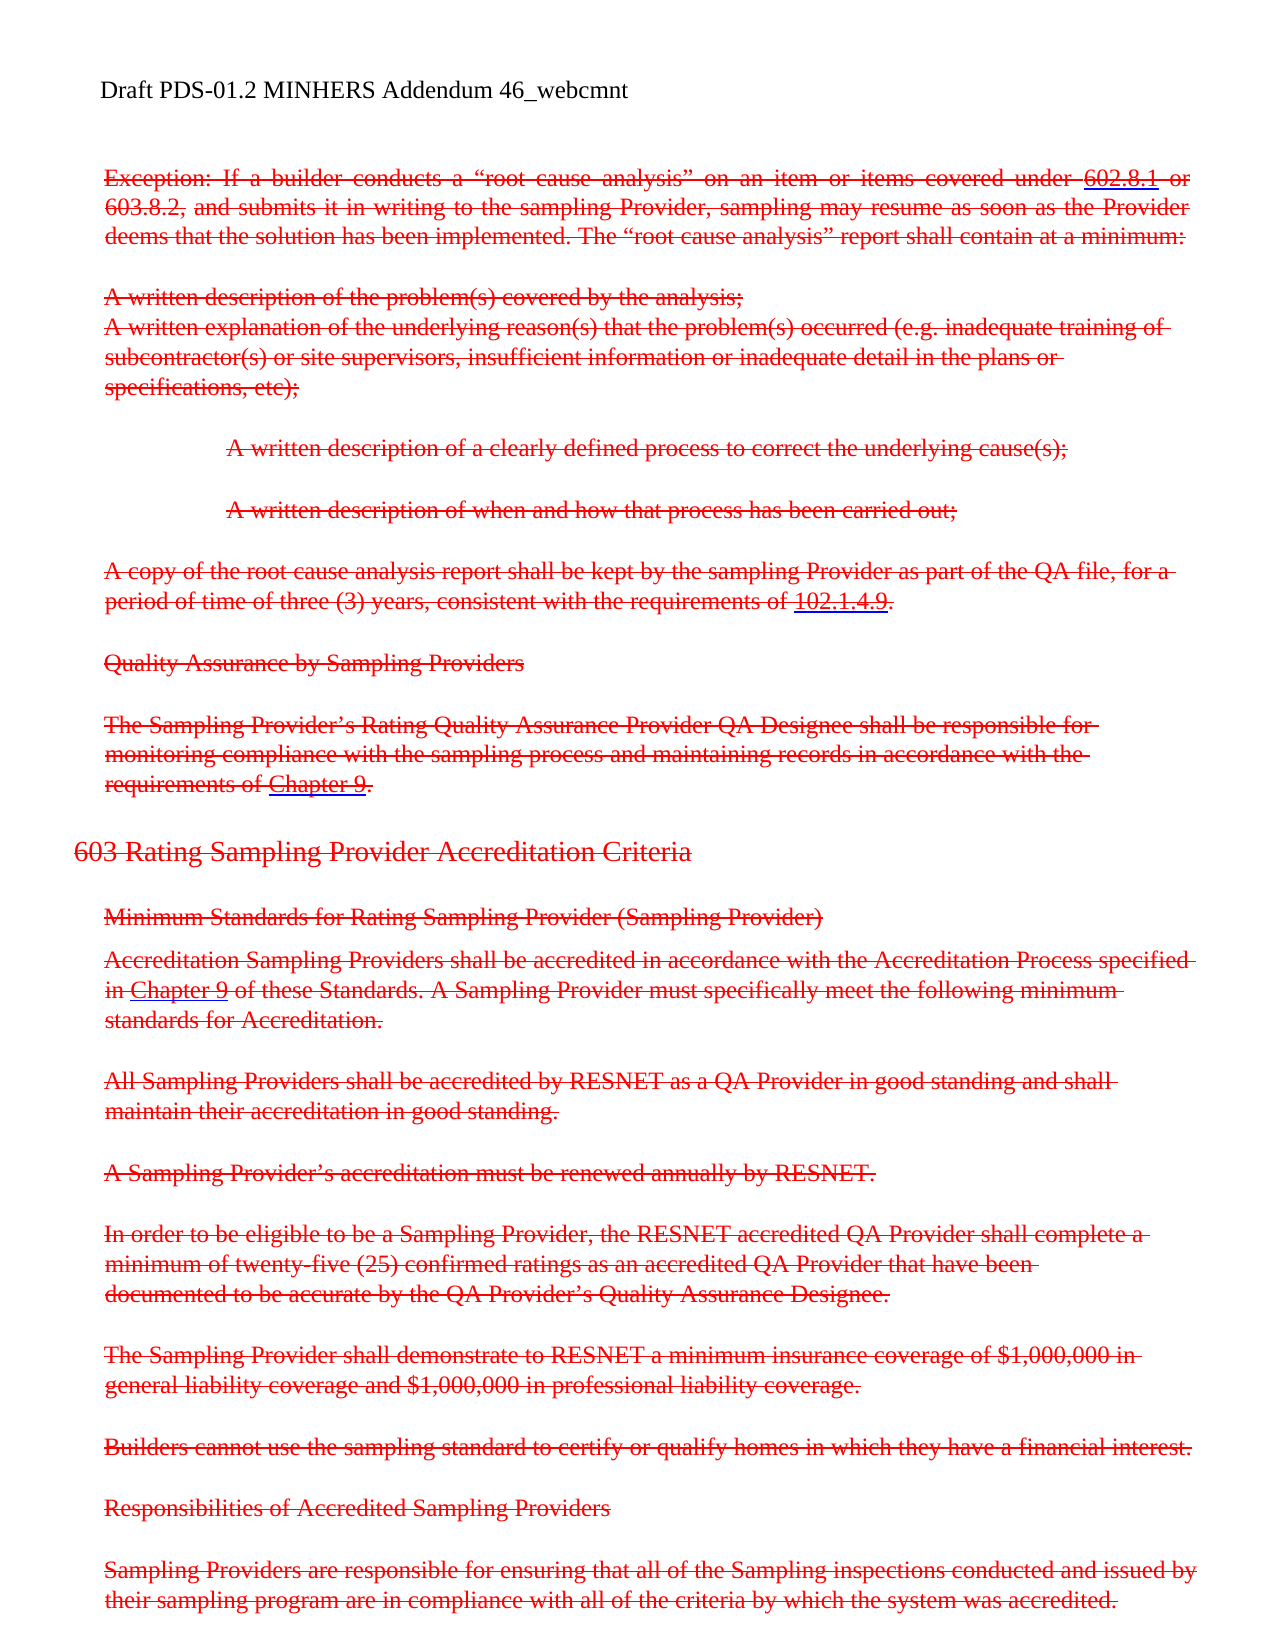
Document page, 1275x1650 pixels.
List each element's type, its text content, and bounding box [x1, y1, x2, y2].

text Exception: If a builder conducts a “root cause analysis” on an item or items covered under 602.8.1 or 603.8.2, and submits it in writing to the sampling Provider, sampling may resume as soon as the Provider deems that the solution has been implemented. The “root cause analysis” report shall contain at a minimum: [103, 180, 1190, 250]
text A written description of the problem(s) covered by the analysis; [103, 282, 1198, 310]
subtitle Quality Assurance by Sampling Providers [103, 648, 1204, 676]
text A written explanation of the underlying reason(s) that the problem(s) occurred (e.g. inadequate training of subcontractor(s) or site supervisors, insufficient information or inadequate detail in the plans or specifications, etc); [103, 312, 1198, 401]
text A written description of a clearly defined process to correct the underlying cause(s); [226, 433, 1198, 462]
text A copy of the root cause analysis report shall be kept by the sampling Provider as part of the QA file, for a period of time of three (3) years, consistent with the requirements of 102.1.4.9. [103, 556, 1198, 615]
text A written description of when and how that process has been carried out; [226, 495, 1198, 523]
text The Sampling Provider’s Rating Quality Assurance Provider QA Designee shall be responsible for monitoring compliance with the sampling process and maintaining records in accordance with the requirements of Chapter 9. [103, 710, 1198, 798]
subtitle 603 Rating Sampling Provider Accreditation Criteria [73, 834, 1204, 868]
text Builders cannot use the sampling standard to certify or qualify homes in which they have a financial interest. [103, 1432, 1198, 1461]
text Accreditation Sampling Providers shall be accredited in accordance with the Accreditation Process specified in Chapter 9 of these Standards. A Sampling Provider must specifically meet the following minimum standards for Accreditation. [103, 945, 1198, 1034]
subtitle Responsibilities of Accredited Sampling Providers [103, 1493, 1204, 1522]
text In order to be eligible to be a Sampling Provider, the RESNET accredited QA Provider shall complete a minimum of twenty-five (25) confirmed ratings as an accredited QA Provider that have been documented to be accurate by the QA Provider’s Quality Assurance Designee. [103, 1219, 1156, 1308]
text All Sampling Providers shall be accredited by RESNET as a QA Provider in good standing and shall maintain their accreditation in good standing. [103, 1066, 1198, 1125]
subtitle Minimum Standards for Rating Sampling Provider (Sampling Provider) [103, 902, 1204, 930]
text A Sampling Provider’s accreditation must be renewed annually by RESNET. [103, 1158, 1198, 1186]
text Sampling Providers are responsible for ensuring that all of the Sampling inspections conducted and issued by their sampling program are in compliance with all of the criteria by which the system was accredited. [103, 1555, 1198, 1614]
text The Sampling Provider shall demonstrate to RESNET a minimum insurance coverage of $1,000,000 in general liability coverage and $1,000,000 in professional liability coverage. [103, 1340, 1198, 1399]
